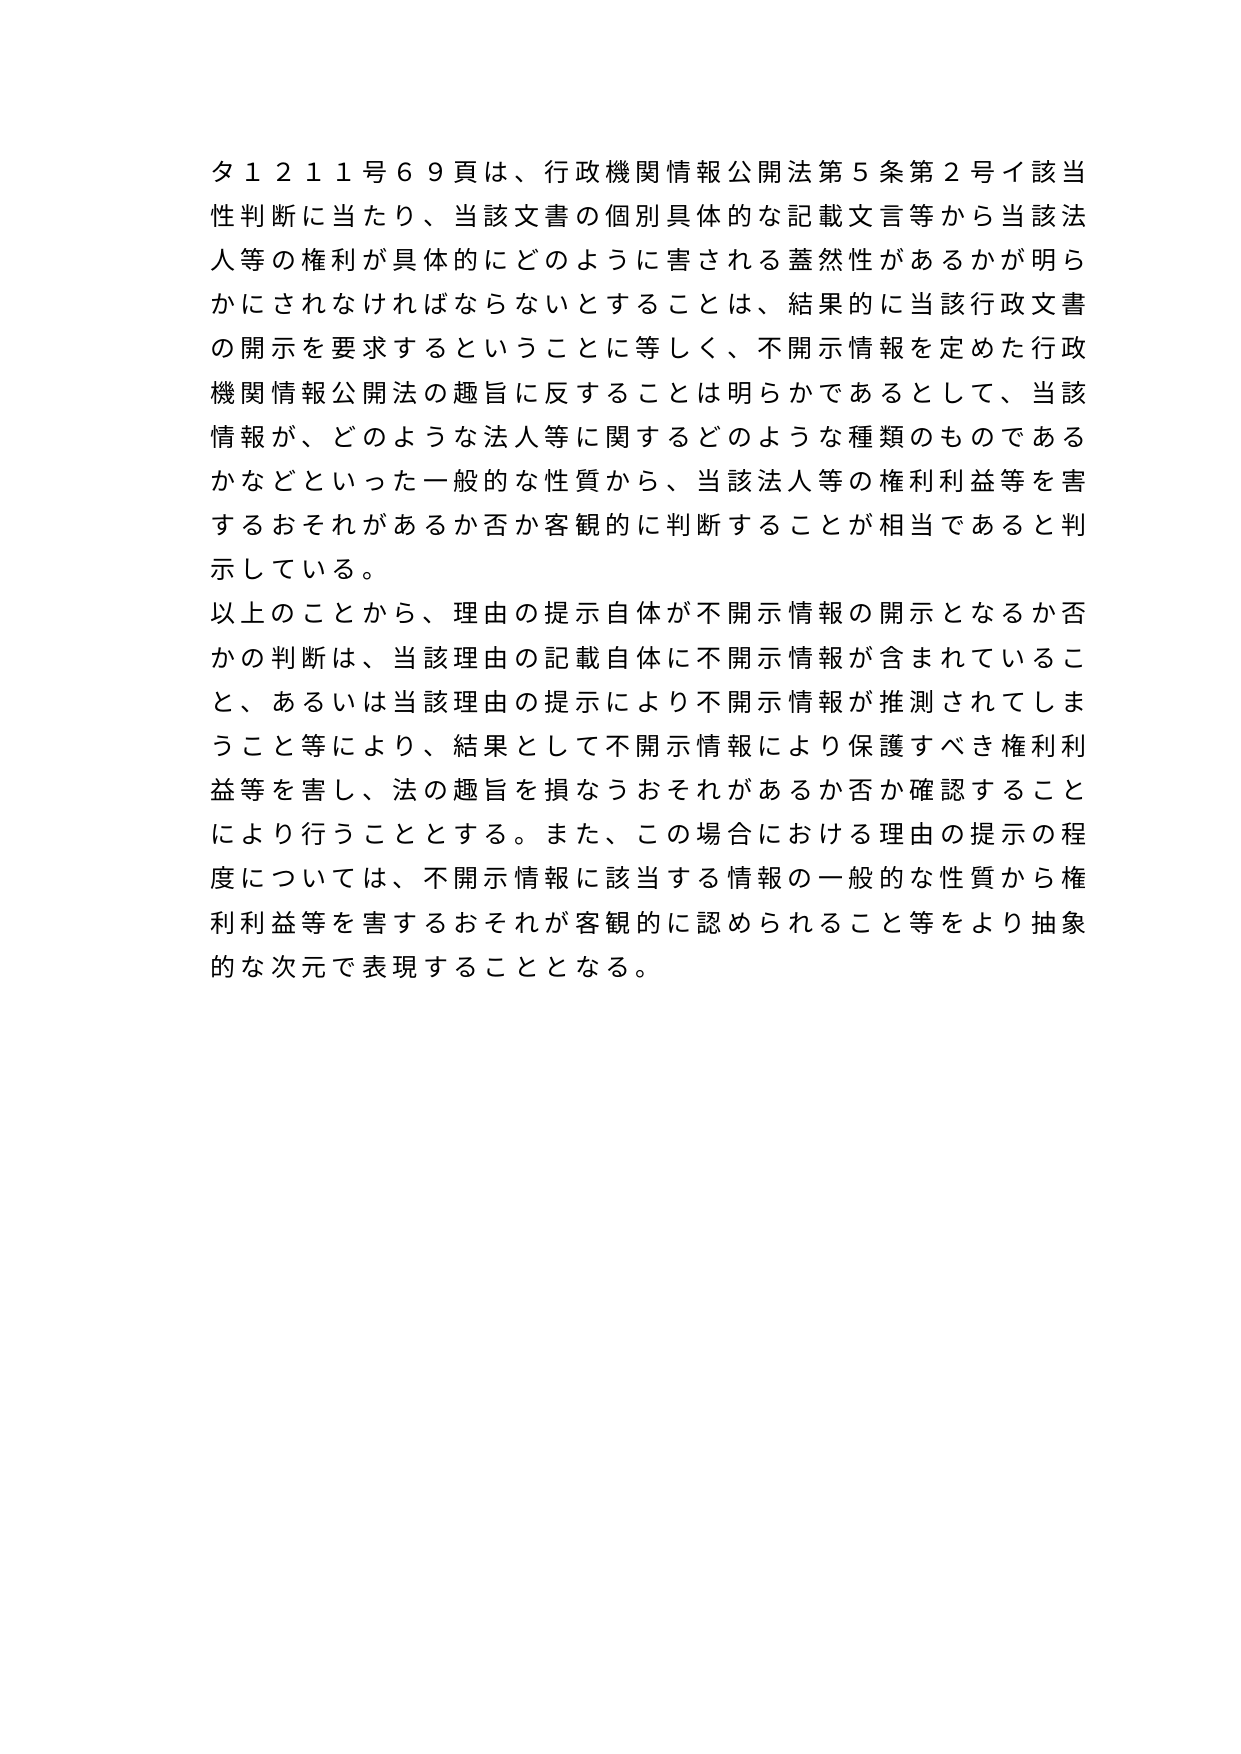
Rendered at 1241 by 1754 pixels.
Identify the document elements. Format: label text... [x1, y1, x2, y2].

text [119, 148, 1092, 590]
text 以上のことから、理由の提示自体が不開示情報の開示となるか否かの判断は、当該理由の記載自体に不開示情報が含まれていること、あるいは当該理由の提示により不開示情報が推測されてしまうこと等により、結果として不開示情報により保護すべき権利利益等を害し、法の趣旨を損なうおそれがあるか否か確認することにより行うこととする。また、この場合における理由の提示の程度については、不開示情報に該当する情報の一般的な性質から権利利益等を害するおそれが客観的に認められること等をより抽象的な次元で表現することとなる。 [119, 590, 1092, 987]
